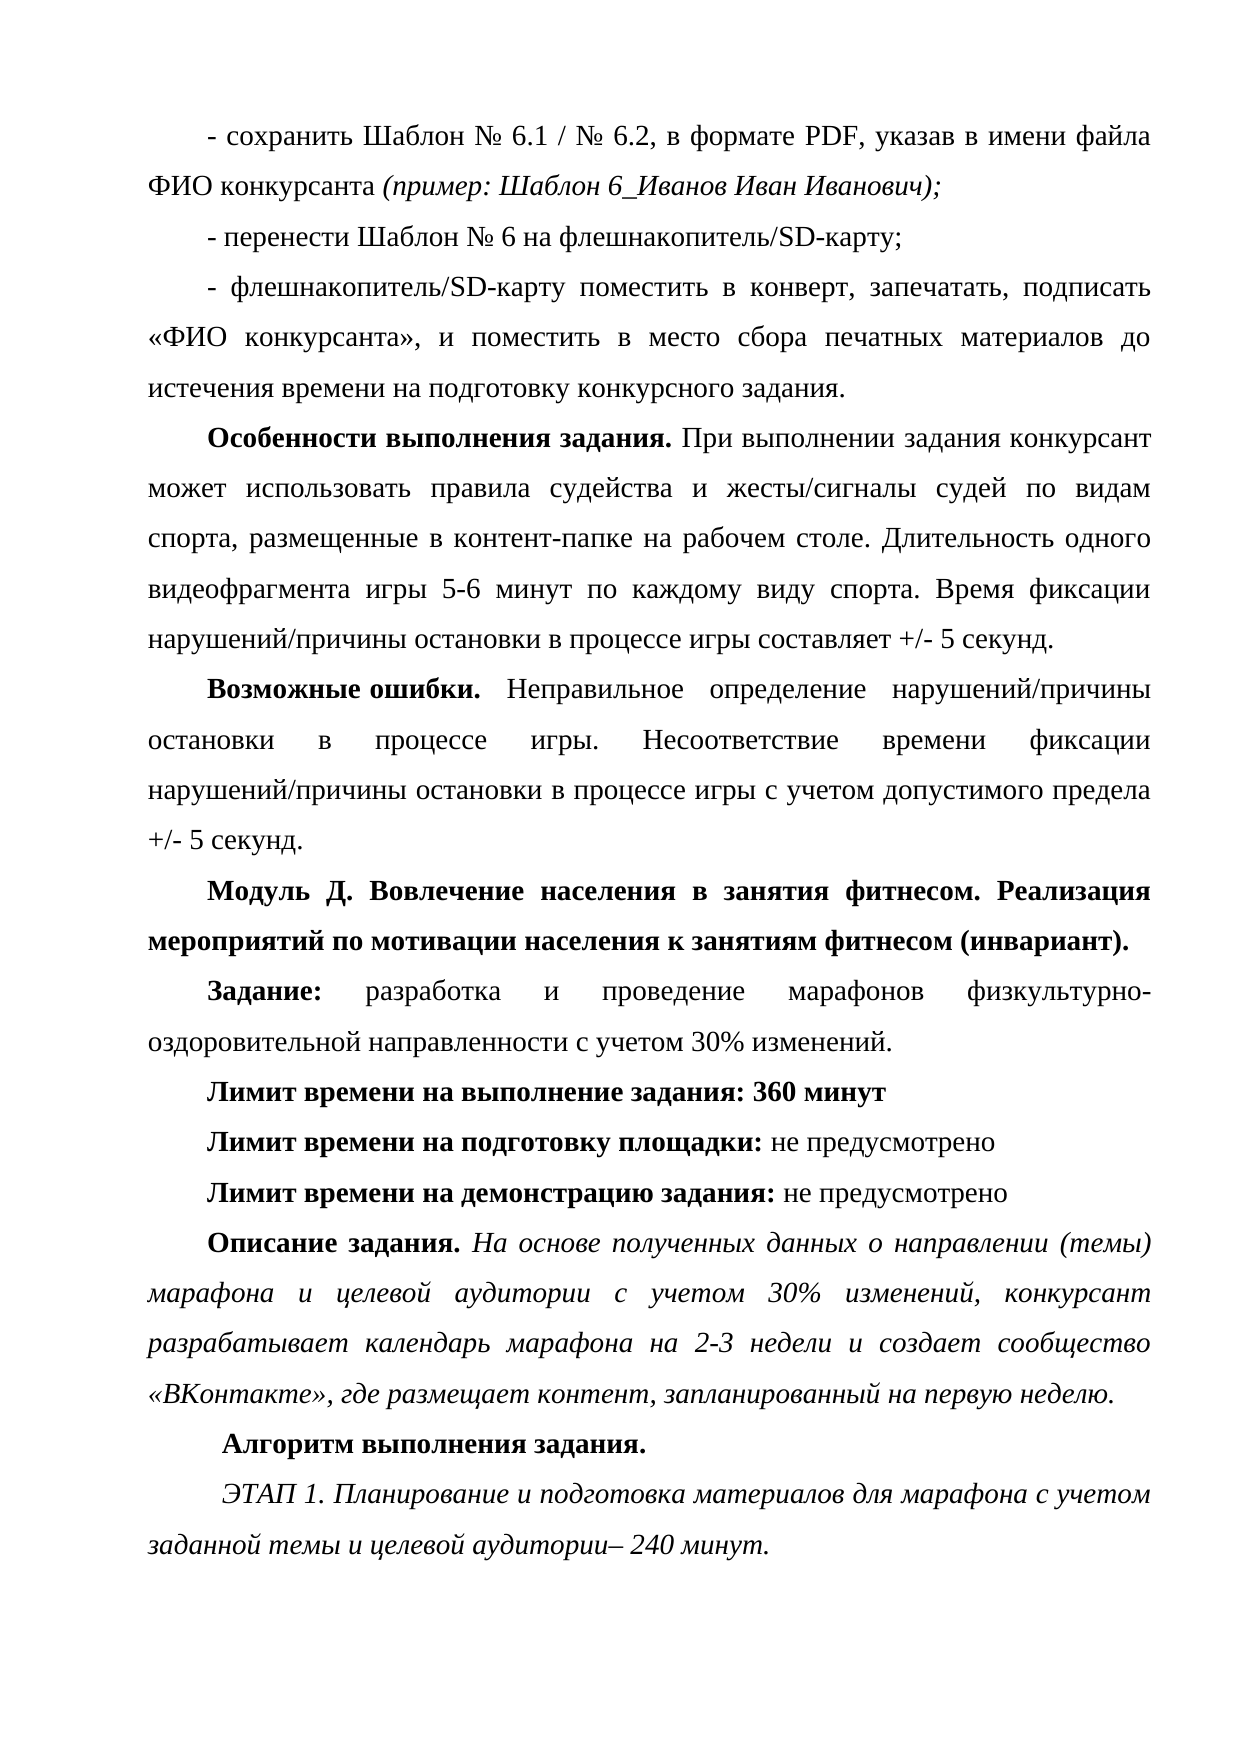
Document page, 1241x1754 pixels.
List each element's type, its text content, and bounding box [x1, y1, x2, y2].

text Лимит времени на подготовку площадки: не предусмотрено [148, 1124, 1152, 1158]
text ЭТАП 1. Планирование и подготовка материалов для марафона с учетом заданной темы и целевой аудитории– 240 минут. [148, 1477, 1152, 1560]
text Модуль Д. Вовлечение населения в занятия фитнесом. Реализация мероприятий по мотивации населения к занятиям фитнесом (инвариант). [148, 873, 1152, 957]
text Задание: разработка и проведение марафонов физкультурно-оздоровительной направленности с учетом 30% изменений. [148, 973, 1152, 1057]
text Описание задания. На основе полученных данных о направлении (темы) марафона и целевой аудитории с учетом 30% изменений, конкурсант разрабатывает календарь марафона на 2-3 недели и создает сообщество «ВКонтакте», где размещает контент, запланированный на первую неделю. [148, 1225, 1152, 1409]
text Возможные ошибки. Неправильное определение нарушений/причины остановки в процессе игры. Несоответствие времени фиксации нарушений/причины остановки в процессе игры с учетом допустимого предела +/- 5 секунд. [148, 672, 1152, 856]
text Лимит времени на демонстрацию задания: не предусмотрено [148, 1175, 1152, 1208]
text - флешнакопитель/SD-карту поместить в конверт, запечатать, подписать «ФИО конкурсанта», и поместить в место сбора печатных материалов до истечения времени на подготовку конкурсного задания. [148, 269, 1152, 403]
text Алгоритм выполнения задания. [148, 1426, 1152, 1460]
text - сохранить Шаблон № 6.1 / № 6.2, в формате PDF, указав в имени файла ФИО конкурсанта (пример: Шаблон 6_Иванов Иван Иванович); [148, 118, 1152, 202]
text Лимит времени на выполнение задания: 360 минут [148, 1074, 1152, 1108]
text Особенности выполнения задания. При выполнении задания конкурсант может использовать правила судейства и жесты/сигналы судей по видам спорта, размещенные в контент-папке на рабочем столе. Длительность одного видеофрагмента игры 5-6 минут по каждому виду спорта. Время фиксации нарушений/причины остановки в процессе игры составляет +/- 5 секунд. [148, 420, 1152, 655]
text - перенести Шаблон № 6 на флешнакопитель/SD-карту; [148, 219, 1152, 252]
